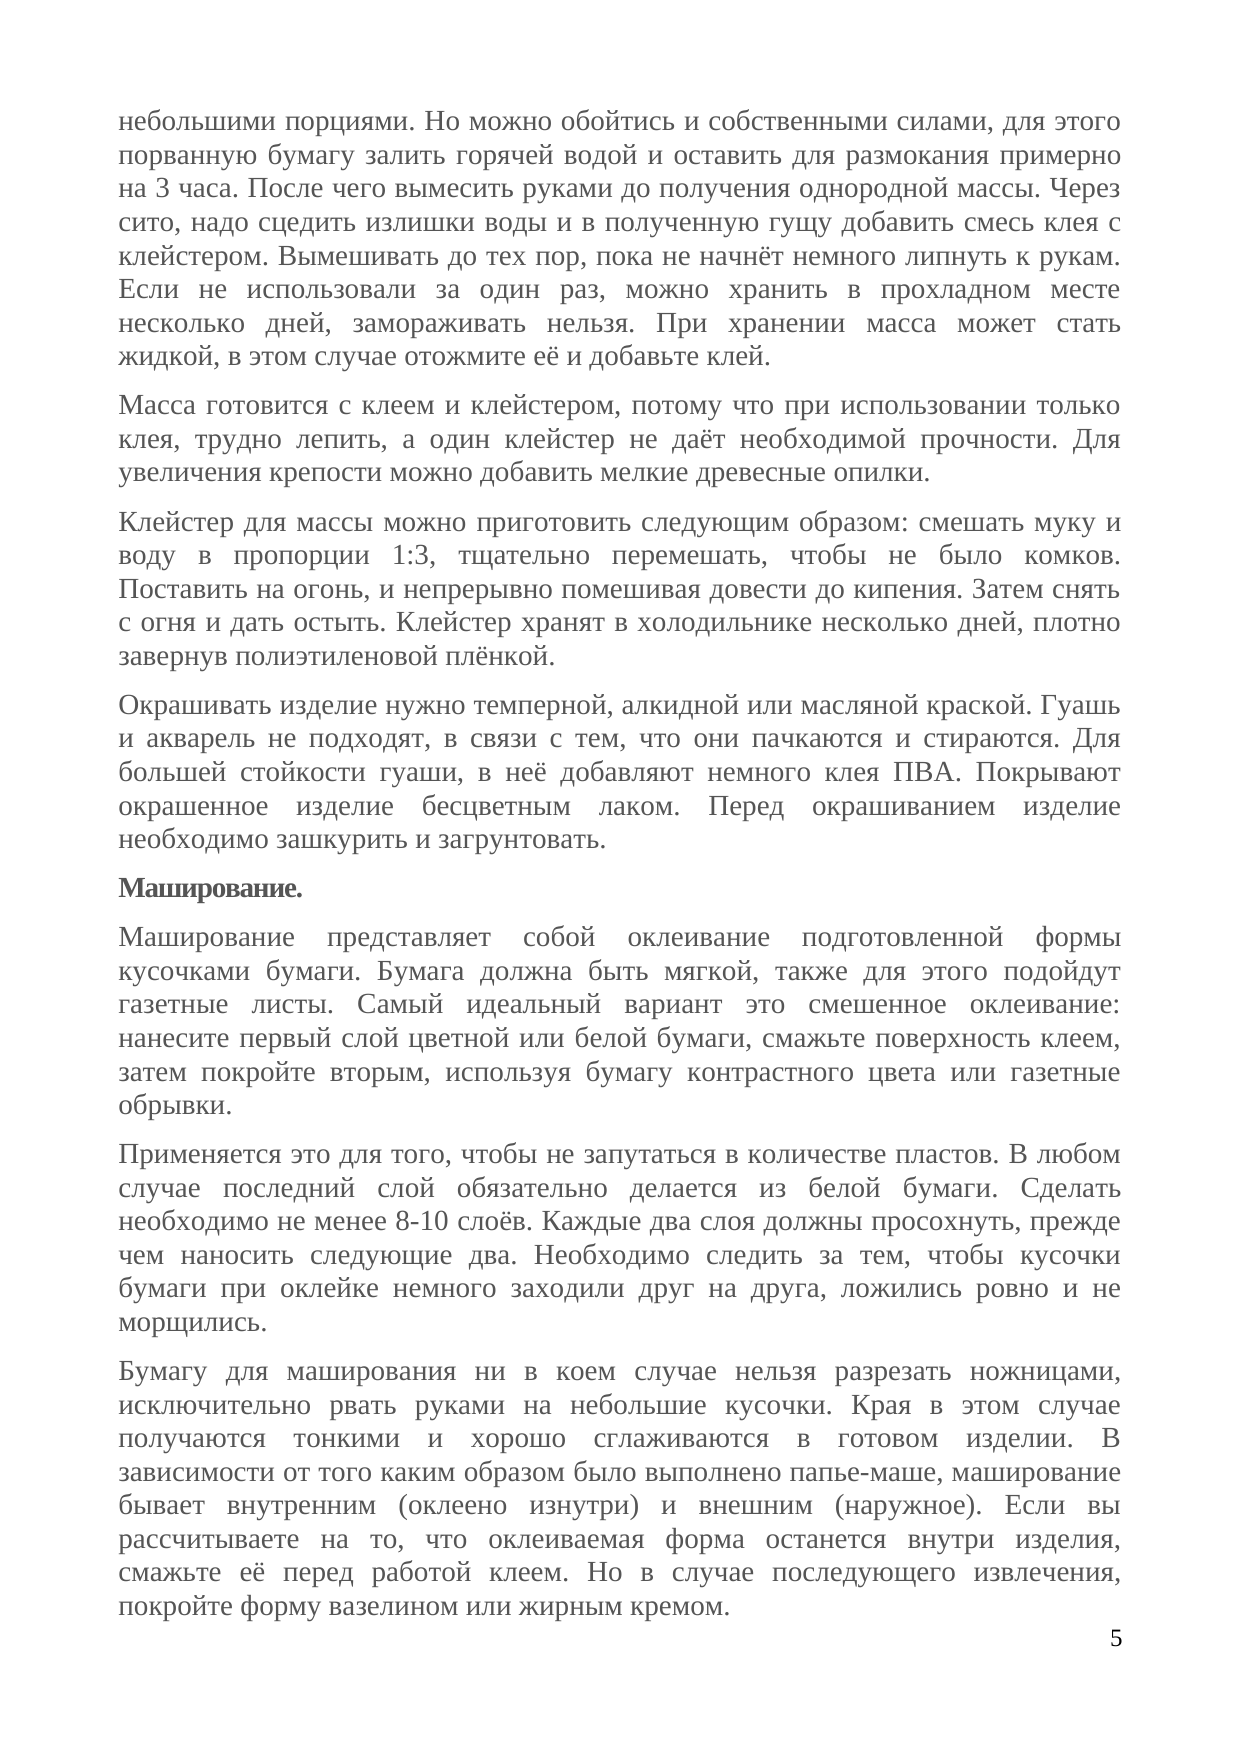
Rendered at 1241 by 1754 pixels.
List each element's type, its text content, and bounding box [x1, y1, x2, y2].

text Окрашивать изделие нужно темперной, алкидной или масляной краской. Гуашь и акварель не подходят, в связи с тем, что они пачкаются и стираются. Для большей стойкости гуаши, в неё добавляют немного клея ПВА. Покрывают окрашенное изделие бесцветным лаком. Перед окрашиванием изделие необходимо зашкурить и загрунтовать. [118, 687, 1122, 855]
text Маширование представляет собой оклеивание подготовленной формы кусочками бумаги. Бумага должна быть мягкой, также для этого подойдут газетные листы. Самый идеальный вариант это смешенное оклеивание: нанесите первый слой цветной или белой бумаги, смажьте поверхность клеем, затем покройте вторым, используя бумагу контрастного цвета или газетные обрывки. [118, 919, 1122, 1121]
text Клейстер для массы можно приготовить следующим образом: смешать муку и воду в пропорции 1:3, тщательно перемешать, чтобы не было комков. Поставить на огонь, и непрерывно помешивая довести до кипения. Затем снять с огня и дать остыть. Клейстер хранят в холодильнике несколько дней, плотно завернув полиэтиленовой плёнкой. [118, 504, 1122, 671]
text Масса готовится с клеем и клейстером, потому что при использовании только клея, трудно лепить, а один клейстер не даёт необходимой прочности. Для увеличения крепости можно добавить мелкие древесные опилки. [118, 387, 1122, 488]
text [118, 103, 1122, 372]
text Бумагу для маширования ни в коем случае нельзя разрезать ножницами, исключительно рвать руками на небольшие кусочки. Края в этом случае получаются тонкими и хорошо сглаживаются в готовом изделии. В зависимости от того каким образом было выполнено папье-маше, маширование бывает внутренним (оклеено изнутри) и внешним (наружное). Если вы рассчитываете на то, что оклеиваемая форма останется внутри изделия, смажьте её перед работой клеем. Но в случае последующего извлечения, покройте форму вазелином или жирным кремом. [118, 1353, 1122, 1622]
text Применяется это для того, чтобы не запутаться в количестве пластов. В любом случае последний слой обязательно делается из белой бумаги. Сделать необходимо не менее 8-10 слоёв. Каждые два слоя должны просохнуть, прежде чем наносить следующие два. Необходимо следить за тем, чтобы кусочки бумаги при оклейке немного заходили друг на друга, ложились ровно и не морщились. [118, 1136, 1122, 1338]
subtitle Маширование. [118, 870, 1122, 904]
